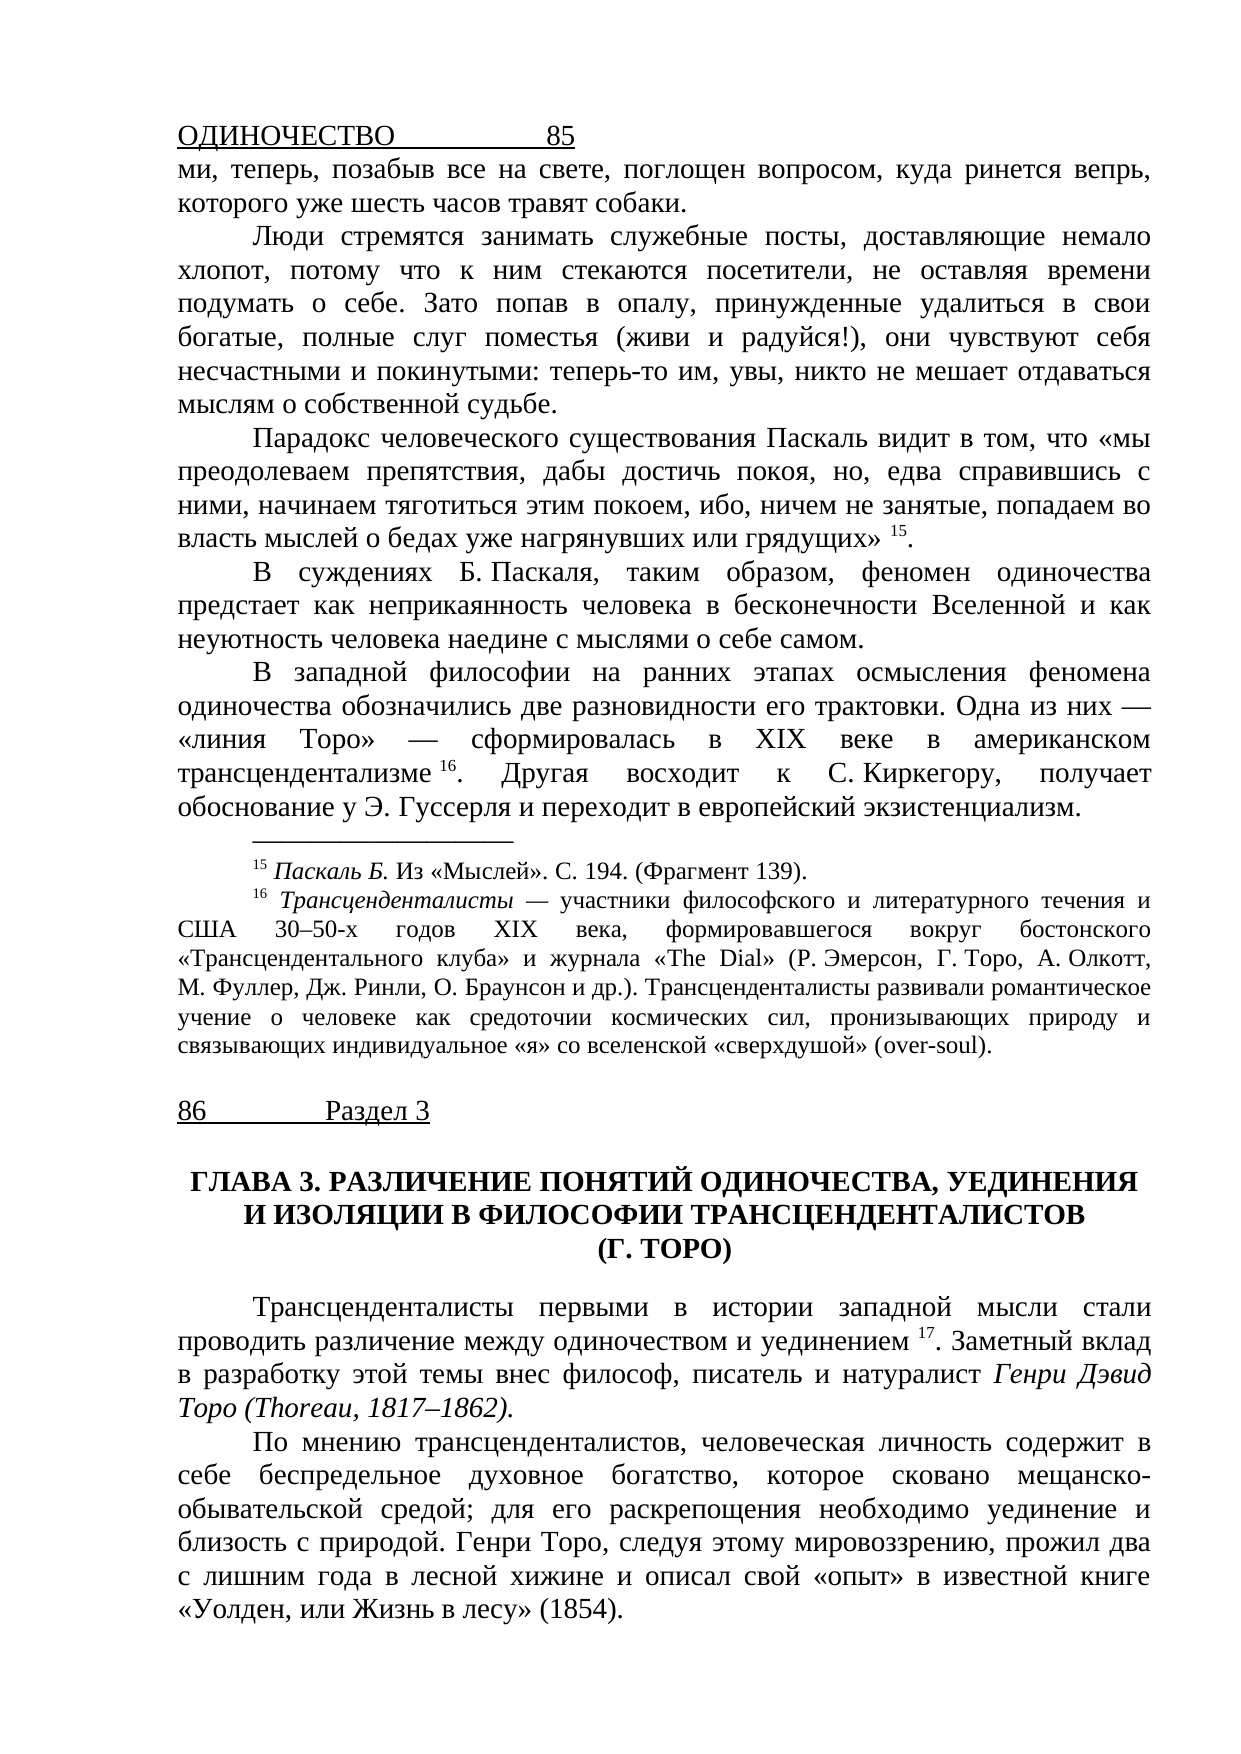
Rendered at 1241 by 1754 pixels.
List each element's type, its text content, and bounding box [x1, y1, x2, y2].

text Парадокс человеческого существования Паскаль видит в том, что «мы преодолеваем препятствия, дабы достичь покоя, но, едва справившись с ними, начинаем тяготиться этим покоем, ибо, ничем не занятые, попадаем во власть мыслей о бедах уже нагрянувших или грядущих» 15. [177, 420, 1152, 554]
text В суждениях Б. Паскаля, таким образом, феномен одиночества предстает как неприкаянность человека в бесконечности Вселенной и как неуютность человека наедине с мыслями о себе самом. [177, 554, 1152, 655]
text Люди стремятся занимать служебные посты, доставляющие немало хлопот, потому что к ним стекаются посетители, не оставляя времени подумать о себе. Зато попав в опалу, принужденные удалиться в свои богатые, полные слуг поместья (живи и радуйся!), они чувствуют себя несчастными и покинутыми: теперь-то им, увы, никто не мешает отдаваться мыслям о собственной судьбе. [177, 219, 1152, 420]
subtitle Глава 3. РАЗЛИЧЕНИЕ ПОНЯТИЙ ОДИНОЧЕСТВА, УЕДИНЕНИЯ И ИЗОЛЯЦИИ В ФИЛОСОФИИ ТРАНСЦЕНДЕНТАЛИСТОВ (Г. Торо) [177, 1164, 1152, 1265]
text 86 Раздел 3 [177, 1093, 1152, 1127]
text 16 Трансценденталисты — участники философского и литературного течения и США 30–50-х годов XIX века, формировавшегося вокруг бостонского «Трансцендентального клуба» и журнала «The Dial» (Р. Эмерсон, Г. Торо, А. Олкотт, М. Фуллер, Дж. Ринли, О. Браунсон и др.). Трансценденталисты развивали романтическое учение о человеке как средоточии космических сил, пронизывающих природу и связывающих индивидуальное «я» со вселенской «сверхдушой» (over-soul). [177, 885, 1152, 1059]
text Трансценденталисты первыми в истории западной мысли стали проводить различение между одиночеством и уединением 17. Заметный вклад в разработку этой темы внес философ, писатель и натуралист Генри Дэвид Торо (Thoreau, 1817–1862). [177, 1290, 1152, 1424]
text ОДИНОЧЕСТВО 85 [177, 118, 1152, 152]
text В западной философии на ранних этапах осмысления феномена одиночества обозначились две разновидности его трактовки. Одна из них — «линия Торо» — сформировалась в XIX веке в американском трансцендентализме 16. Другая восходит к С. Киркегору, получает обоснование у Э. Гуссерля и переходит в европейский экзистенциализм. [177, 655, 1152, 822]
text ми, теперь, позабыв все на свете, поглощен вопросом, куда ринется вепрь, которого уже шесть часов травят собаки. [177, 152, 1152, 219]
text По мнению трансценденталистов, человеческая личность содержит в себе беспредельное духовное богатство, которое сковано мещанско-обывательской средой; для его раскрепощения необходимо уединение и близость с природой. Генри Торо, следуя этому мировоззрению, прожил два с лишним года в лесной хижине и описал свой «опыт» в известной книге «Уолден, или Жизнь в лесу» (1854). [177, 1424, 1152, 1625]
text 15 Паскаль Б. Из «Мыслей». С. 194. (Фрагмент 139). [177, 856, 1152, 885]
text ————————— [177, 822, 1152, 856]
